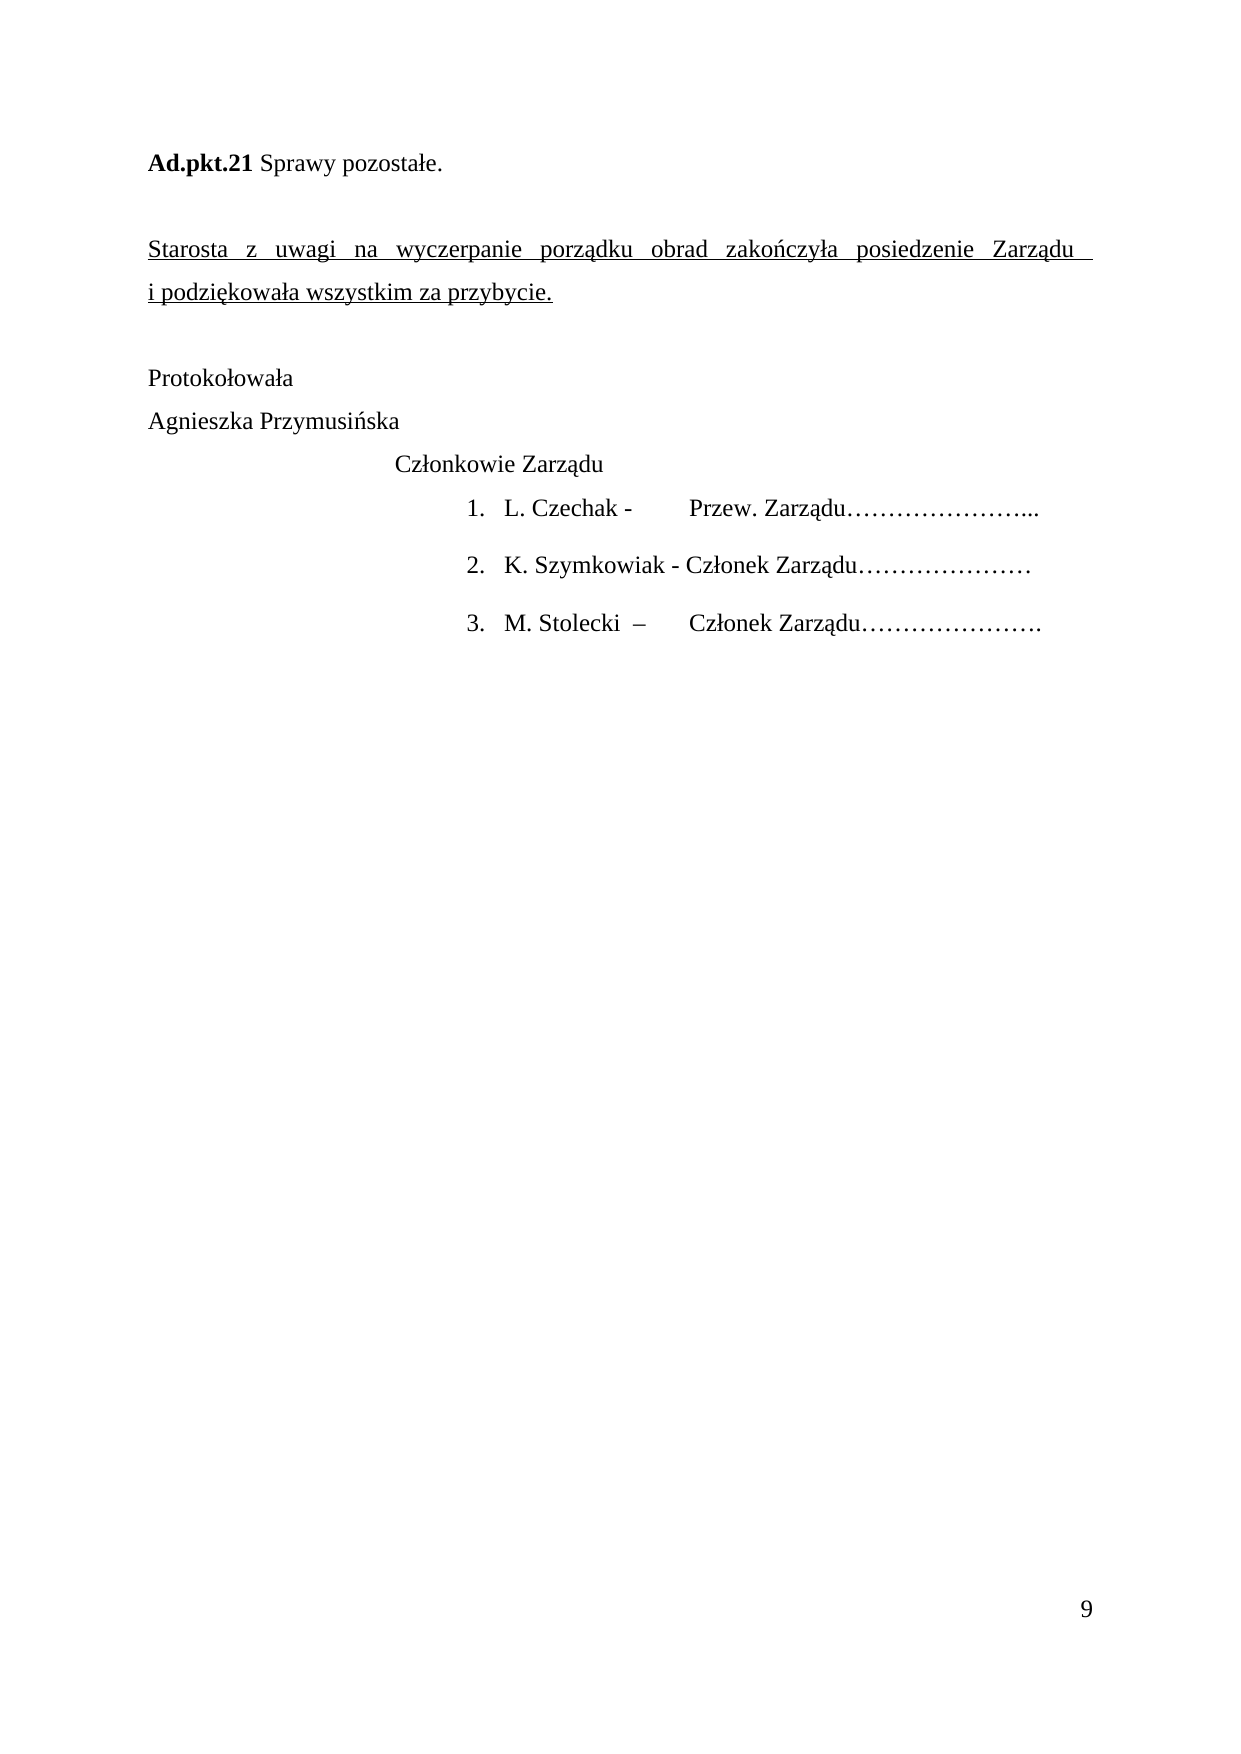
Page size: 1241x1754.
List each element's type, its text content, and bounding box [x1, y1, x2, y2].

text Starosta z uwagi na wyczerpanie porządku obrad zakończyła posiedzenie Zarządu i podziękowała wszystkim za przybycie. [148, 260, 1093, 306]
list K. Szymkowiak - Członek Zarządu………………… [466, 550, 1093, 579]
list L. Czechak - Przew. Zarządu…………………... [466, 493, 1093, 521]
text Protokołowała [148, 363, 1093, 392]
text Agnieszka Przymusińska [148, 406, 1093, 435]
text Członkowie Zarządu [321, 449, 1093, 478]
list M. Stolecki – Członek Zarządu…………………. [466, 608, 1093, 636]
text Starosta z uwagi na wyczerpanie porządku obrad zakończyła posiedzenie Zarządu i podziękowała wszystkim za przybycie. [148, 234, 1093, 259]
text Ad.pkt.21 Sprawy pozostałe. [148, 148, 1093, 176]
